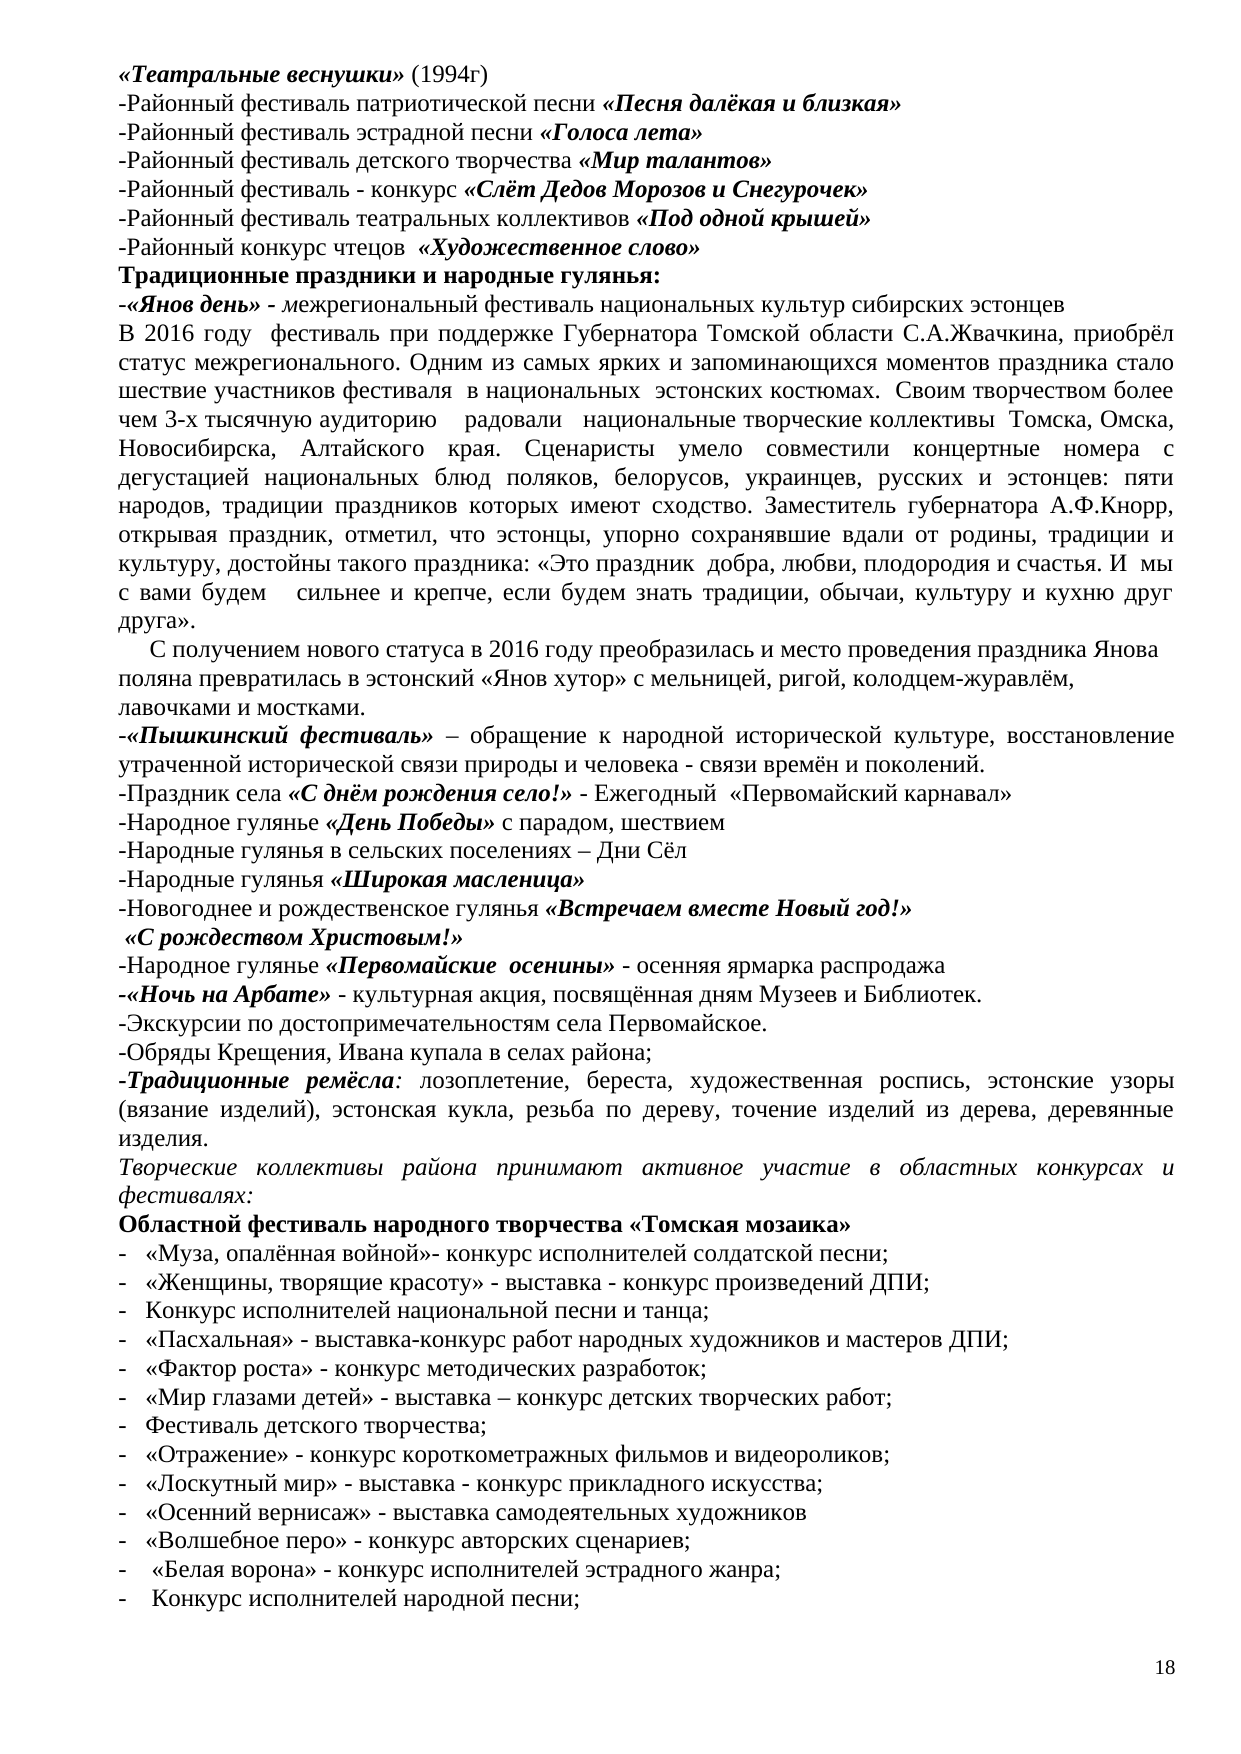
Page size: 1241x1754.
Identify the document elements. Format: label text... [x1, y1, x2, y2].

text -Районный фестиваль патриотической песни «Песня далёкая и близкая» [118, 88, 1175, 117]
text -«Янов день» - межрегиональный фестиваль национальных культур сибирских эстонцев [118, 289, 1175, 318]
text - «Лоскутный мир» - выставка - конкурс прикладного искусства; [118, 1468, 1175, 1497]
text -«Пышкинский фестиваль» – обращение к народной исторической культуре, восстановление утраченной исторической связи природы и человека - связи времён и поколений. [118, 720, 1175, 778]
text - «Фактор роста» - конкурс методических разработок; [118, 1353, 1175, 1382]
text -Экскурсии по достопримечательностям села Первомайское. [118, 1008, 1175, 1037]
text - Конкурс исполнителей национальной песни и танца; [118, 1295, 1175, 1324]
text - «Волшебное перо» - конкурс авторских сценариев; [118, 1525, 1175, 1554]
text -Традиционные ремёсла: лозоплетение, береста, художественная роспись, эстонские узоры (вязание изделий), эстонская кукла, резьба по дереву, точение изделий из дерева, деревянные изделия. [118, 1065, 1175, 1152]
text -Районный фестиваль театральных коллективов «Под одной крышей» [118, 203, 1175, 232]
text Областной фестиваль народного творчества «Томская мозаика» [118, 1209, 1175, 1238]
text - «Осенний вернисаж» - выставка самодеятельных художников [118, 1497, 1175, 1525]
text Творческие коллективы района принимают активное участие в областных конкурсах и фестивалях: [118, 1152, 1175, 1209]
text -Районный фестиваль эстрадной песни «Голоса лета» [118, 117, 1175, 145]
text - «Мир глазами детей» - выставка – конкурс детских творческих работ; [118, 1382, 1175, 1410]
text - «Пасхальная» - выставка-конкурс работ народных художников и мастеров ДПИ; [118, 1324, 1175, 1353]
text -Народные гулянья в сельских поселениях – Дни Сёл [118, 835, 1175, 864]
text С получением нового статуса в 2016 году преобразилась и место проведения праздника Янова поляна превратилась в эстонский «Янов хутор» с мельницей, ригой, колодцем-журавлём, лавочками и мостками. [118, 634, 1175, 720]
text -Районный фестиваль детского творчества «Мир талантов» [118, 145, 1175, 174]
text -Новогоднее и рождественское гулянья «Встречаем вместе Новый год!» «С рождеством Христовым!» [118, 893, 1175, 950]
text -Праздник села «С днём рождения село!» - Ежегодный «Первомайский карнавал» [118, 778, 1175, 807]
text -Народные гулянья «Широкая масленица» [118, 864, 1175, 893]
text - Фестиваль детского творчества; [118, 1410, 1175, 1439]
text -Народное гулянье «День Победы» с парадом, шествием [118, 807, 1175, 835]
text -Районный фестиваль - конкурс «Слёт Дедов Морозов и Снегурочек» [118, 174, 1175, 203]
text -Обряды Крещения, Ивана купала в селах района; [118, 1037, 1175, 1065]
text - Конкурс исполнителей народной песни; [118, 1583, 1175, 1612]
text - «Белая ворона» - конкурс исполнителей эстрадного жанра; [118, 1554, 1175, 1583]
text - «Женщины, творящие красоту» - выставка - конкурс произведений ДПИ; [118, 1267, 1175, 1295]
text - «Муза, опалённая войной»- конкурс исполнителей солдатской песни; [118, 1238, 1175, 1267]
text - «Отражение» - конкурс короткометражных фильмов и видеороликов; [118, 1439, 1175, 1468]
text -Районный конкурс чтецов «Художественное слово» [118, 232, 1175, 260]
text -«Ночь на Арбате» - культурная акция, посвящённая дням Музеев и Библиотек. [118, 979, 1175, 1008]
text Традиционные праздники и народные гулянья: [118, 260, 1175, 289]
text -Народное гулянье «Первомайские осенины» - осенняя ярмарка распродажа [118, 950, 1175, 979]
text «Театральные веснушки» (1994г) [118, 59, 1175, 88]
text В 2016 году фестиваль при поддержке Губернатора Томской области С.А.Жвачкина, приобрёл статус межрегионального. Одним из самых ярких и запоминающихся моментов праздника стало шествие участников фестиваля в национальных эстонских костюмах. Своим творчеством более чем 3-х тысячную аудиторию радовали национальные творческие коллективы Томска, Омска, Новосибирска, Алтайского края. Сценаристы умело совместили концертные номера с дегустацией национальных блюд поляков, белорусов, украинцев, русских и эстонцев: пяти народов, традиции праздников которых имеют сходство. Заместитель губернатора А.Ф.Кнорр, открывая праздник, отметил, что эстонцы, упорно сохранявшие вдали от родины, традиции и культуру, достойны такого праздника: «Это праздник добра, любви, плодородия и счастья. И мы с вами будем сильнее и крепче, если будем знать традиции, обычаи, культуру и кухню друг друга». [118, 318, 1175, 634]
